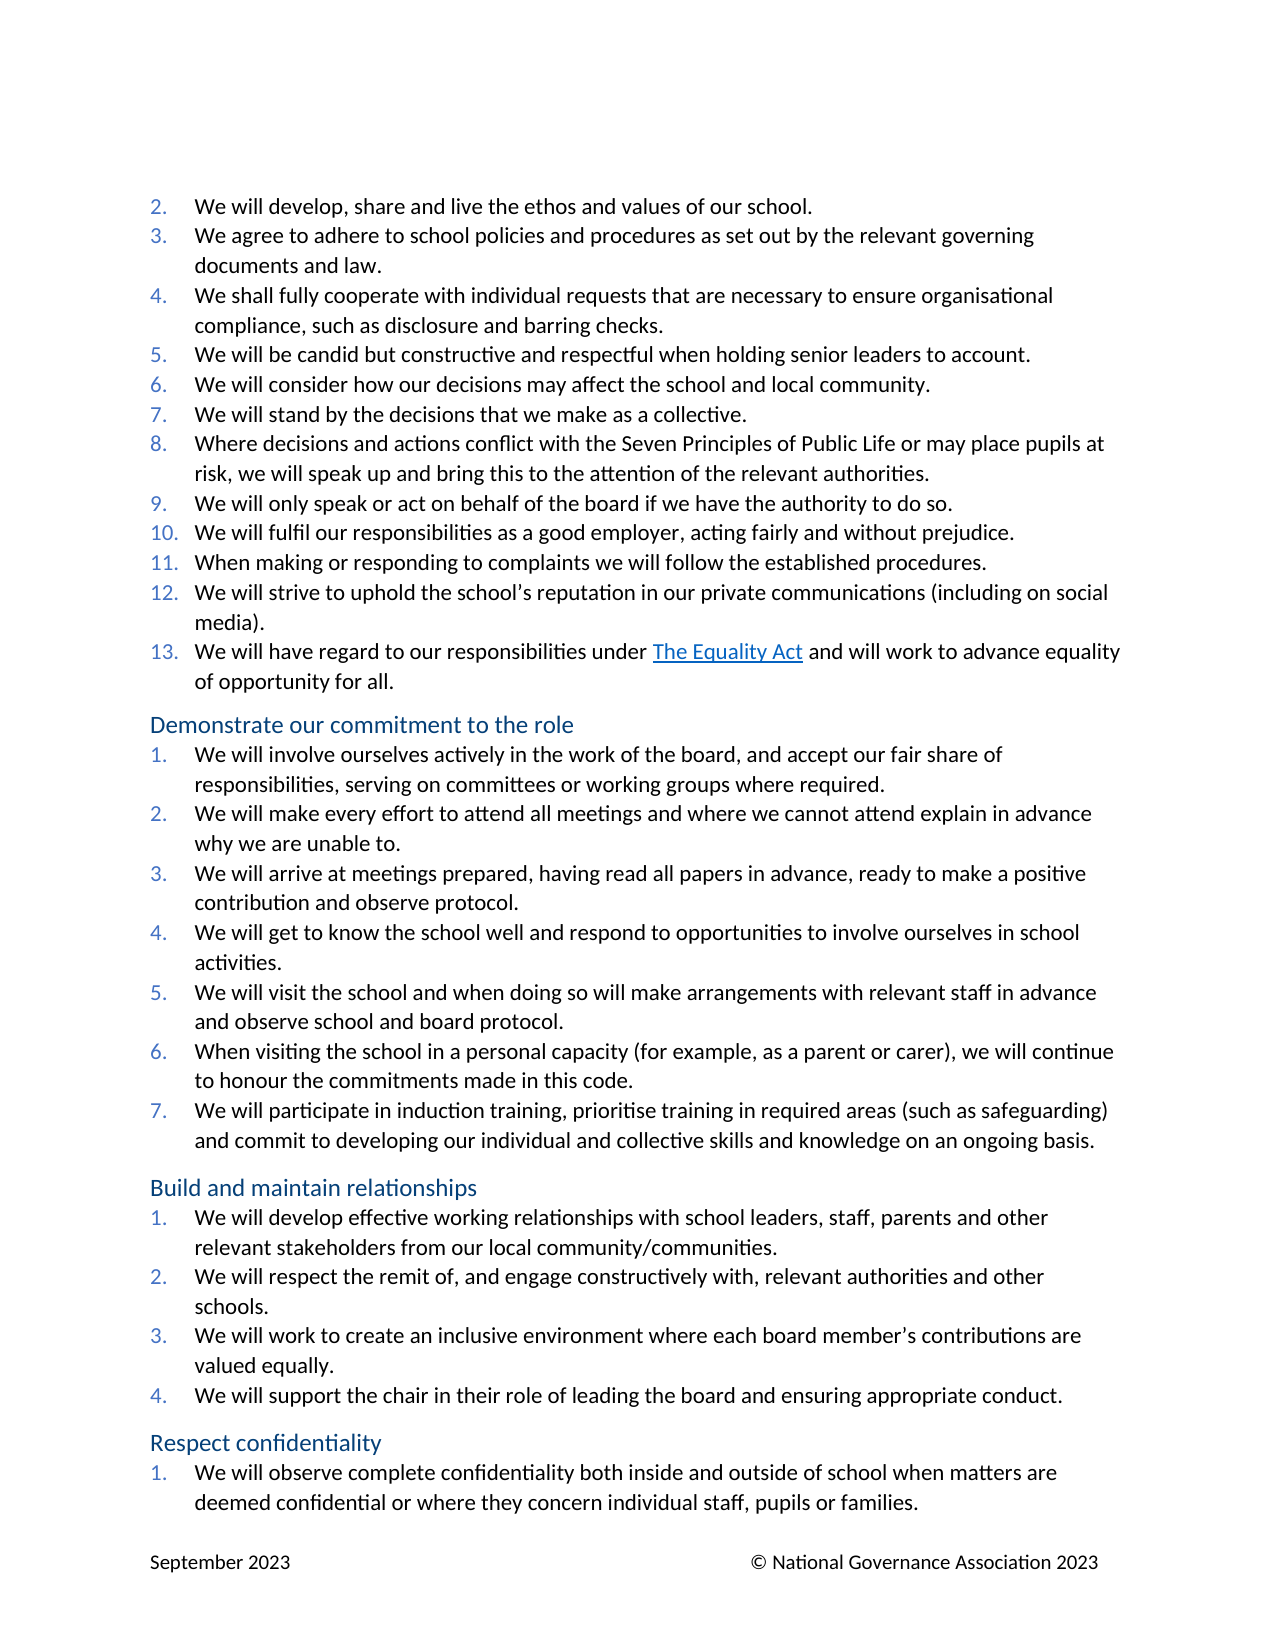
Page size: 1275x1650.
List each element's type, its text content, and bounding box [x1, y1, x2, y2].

list We will observe complete confidentiality both inside and outside of school when matters are deemed confidential or where they concern individual staff, pupils or families. [150, 1458, 1125, 1516]
list Where decisions and actions conflict with the Seven Principles of Public Life or may place pupils at risk, we will speak up and bring this to the attention of the relevant authorities. [150, 429, 1125, 487]
list We will develop effective working relationships with school leaders, staff, parents and other relevant stakeholders from our local community/communities. [150, 1203, 1125, 1261]
list We will make every effort to attend all meetings and where we cannot attend explain in advance why we are unable to. [150, 799, 1125, 857]
list We will be candid but constructive and respectful when holding senior leaders to account. [150, 340, 1125, 368]
list We will work to create an inclusive environment where each board member’s contributions are valued equally. [150, 1322, 1125, 1379]
list We shall fully cooperate with individual requests that are necessary to ensure organisational compliance, such as disclosure and barring checks. [150, 281, 1125, 339]
list When visiting the school in a personal capacity (for example, as a parent or carer), we will continue to honour the commitments made in this code. [150, 1037, 1125, 1095]
list We will fulfil our responsibilities as a good employer, acting fairly and without prejudice. [150, 518, 1125, 547]
list We will stand by the decisions that we make as a collective. [150, 400, 1125, 428]
list We will visit the school and when doing so will make arrangements with relevant staff in advance and observe school and board protocol. [150, 978, 1125, 1035]
list We will strive to uphold the school’s reputation in our private communications (including on social media). [150, 578, 1125, 636]
list We will consider how our decisions may affect the school and local community. [150, 370, 1125, 398]
list We will support the chair in their role of leading the board and ensuring appropriate conduct. [150, 1381, 1125, 1409]
list We will involve ourselves actively in the work of the board, and accept our fair share of responsibilities, serving on committees or working groups where required. [150, 740, 1125, 798]
list We will arrive at meetings prepared, having read all papers in advance, ready to make a positive contribution and observe protocol. [150, 859, 1125, 917]
list We will get to know the school well and respond to opportunities to involve ourselves in school activities. [150, 918, 1125, 976]
subtitle Demonstrate our commitment to the role [150, 709, 1125, 740]
list We will only speak or act on behalf of the board if we have the authority to do so. [150, 489, 1125, 517]
list We will have regard to our responsibilities under The Equality Act and will work to advance equality of opportunity for all. [150, 637, 1125, 695]
list We will respect the remit of, and engage constructively with, relevant authorities and other schools. [150, 1262, 1125, 1320]
list We will participate in induction training, prioritise training in required areas (such as safeguarding) and commit to developing our individual and collective skills and knowledge on an ongoing basis. [150, 1096, 1125, 1154]
list We agree to adhere to school policies and procedures as set out by the relevant governing documents and law. [150, 222, 1125, 279]
list When making or responding to complaints we will follow the established procedures. [150, 548, 1125, 576]
subtitle Respect confidentiality [150, 1427, 1125, 1458]
subtitle Build and maintain relationships [150, 1172, 1125, 1203]
list We will develop, share and live the ethos and values of our school. [150, 192, 1125, 220]
